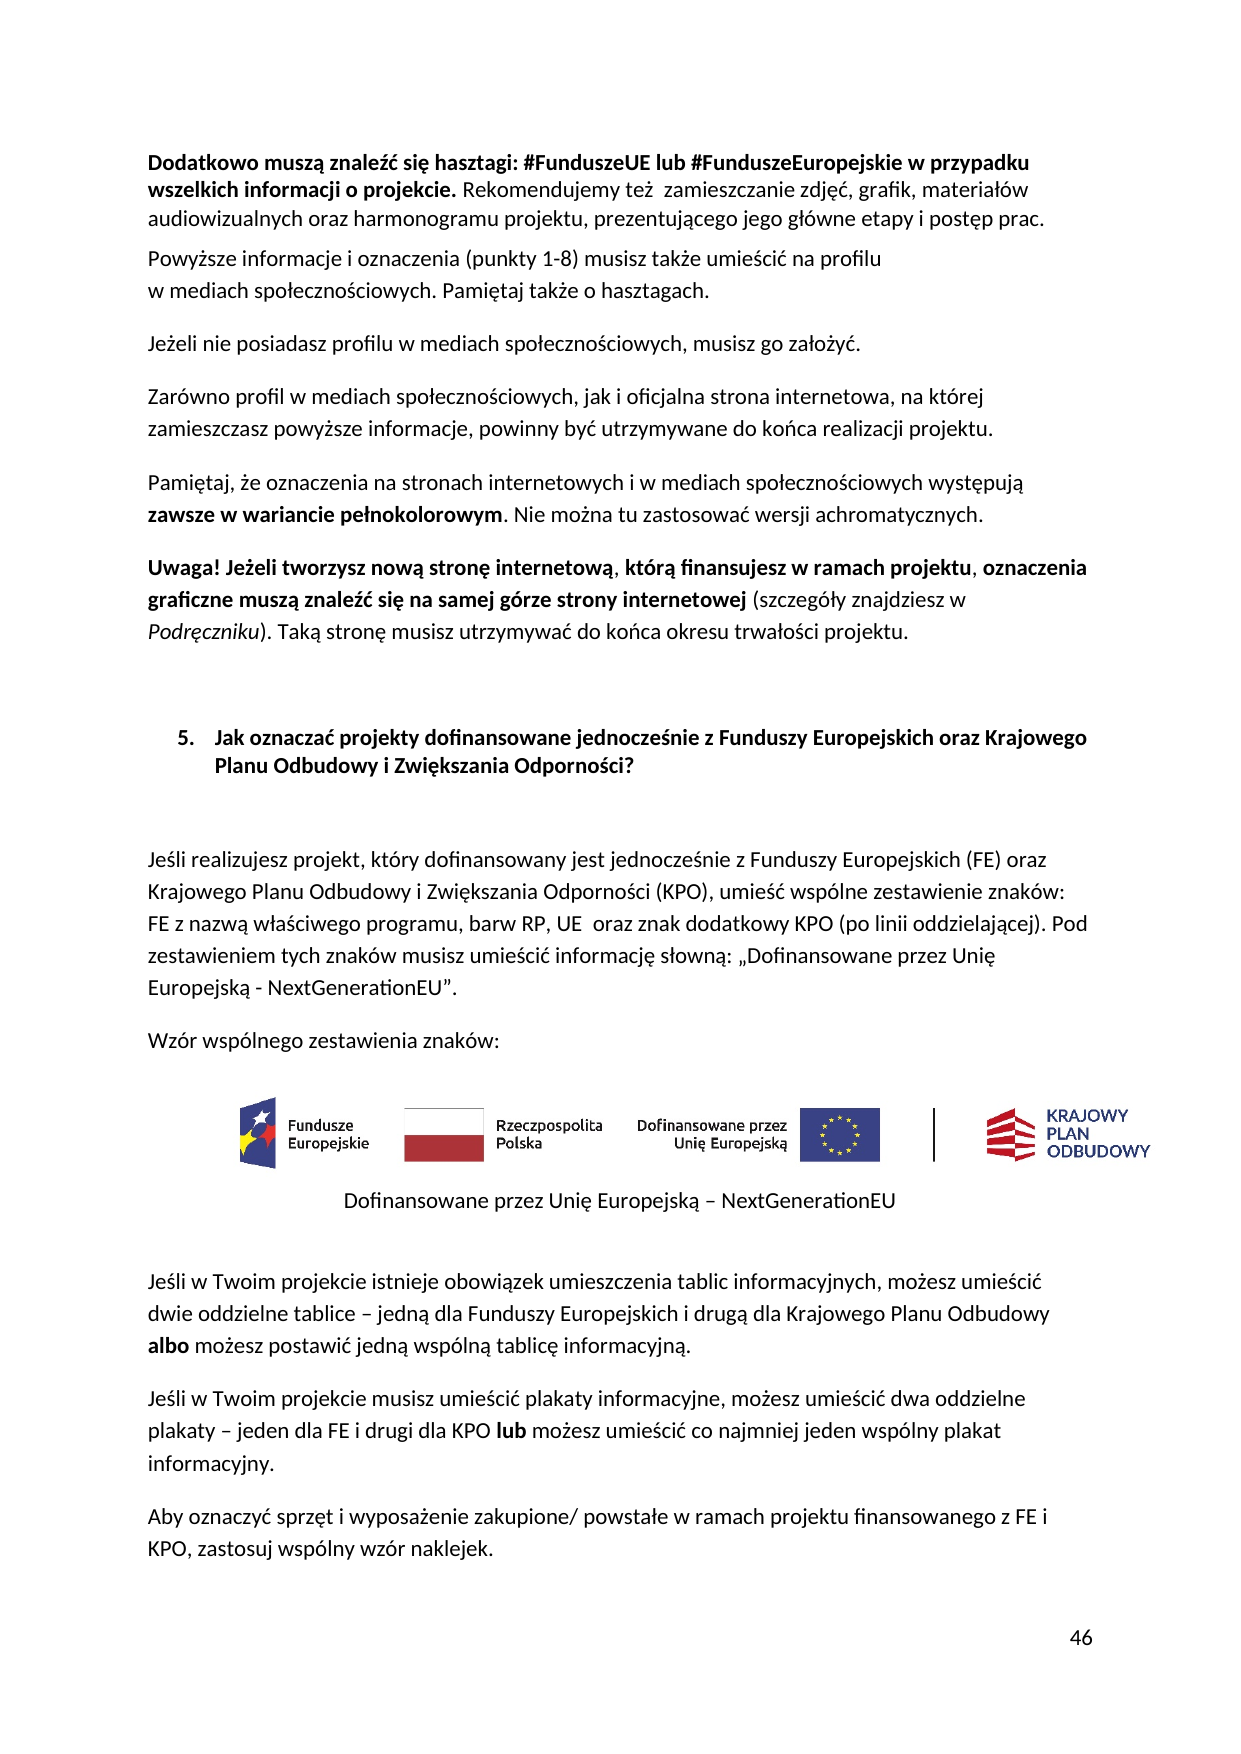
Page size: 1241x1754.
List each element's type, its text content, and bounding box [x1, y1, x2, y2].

text Jeśli realizujesz projekt, który dofinansowany jest jednocześnie z Funduszy Europejskich (FE) oraz Krajowego Planu Odbudowy i Zwiększania Odporności (KPO), umieść wspólne zestawienie znaków: FE z nazwą właściwego programu, barw RP, UE oraz znak dodatkowy KPO (po linii oddzielającej). Pod zestawieniem tych znaków musisz umieścić informację słowną: „Dofinansowane przez Unię Europejską - NextGenerationEU”. [148, 845, 1093, 1002]
text Wzór wspólnego zestawienia znaków: [148, 1027, 1093, 1054]
text Aby oznaczyć sprzęt i wyposażenie zakupione/ powstałe w ramach projektu finansowanego z FE i KPO, zastosuj wspólny wzór naklejek. [148, 1502, 1093, 1562]
text Powyższe informacje i oznaczenia (punkty 1-8) musisz także umieścić na profilu w mediach społecznościowych. Pamiętaj także o hasztagach. [148, 244, 1093, 304]
text Uwaga! Jeżeli tworzysz nową stronę internetową, którą finansujesz w ramach projektu, oznaczenia graficzne muszą znaleźć się na samej górze strony internetowej (szczegóły znajdziesz w Podręczniku). Taką stronę musisz utrzymywać do końca okresu trwałości projektu. [148, 553, 1093, 645]
text Dofinansowane przez Unię Europejską – NextGenerationEU [148, 1186, 1093, 1214]
text Jeśli w Twoim projekcie istnieje obowiązek umieszczenia tablic informacyjnych, możesz umieścić dwie oddzielne tablice – jedną dla Funduszy Europejskich i drugą dla Krajowego Planu Odbudowy albo możesz postawić jedną wspólną tablicę informacyjną. [148, 1267, 1093, 1359]
text Zarówno profil w mediach społecznościowych, jak i oficjalna strona internetowa, na której zamieszczasz powyższe informacje, powinny być utrzymywane do końca realizacji projektu. [148, 382, 1093, 443]
list Jak oznaczać projekty dofinansowane jednocześnie z Funduszy Europejskich oraz Krajowego Planu Odbudowy i Zwiększania Odporności? [177, 723, 1093, 779]
text Dodatkowo muszą znaleźć się hasztagi: #FunduszeUE lub #FunduszeEuropejskie w przypadku wszelkich informacji o projekcie. Rekomendujemy też zamieszczanie zdjęć, grafik, materiałów audiowizualnych oraz harmonogramu projektu, prezentującego jego główne etapy i postęp prac. [148, 148, 1093, 232]
text Jeśli w Twoim projekcie musisz umieścić plakaty informacyjne, możesz umieścić dwa oddzielne plakaty – jeden dla FE i drugi dla KPO lub możesz umieścić co najmniej jeden wspólny plakat informacyjny. [148, 1384, 1093, 1477]
picture [222, 1079, 1168, 1186]
text Jeżeli nie posiadasz profilu w mediach społecznościowych, musisz go założyć. [148, 329, 1093, 357]
text Pamiętaj, że oznaczenia na stronach internetowych i w mediach społecznościowych występują zawsze w wariancie pełnokolorowym. Nie można tu zastosować wersji achromatycznych. [148, 468, 1093, 528]
